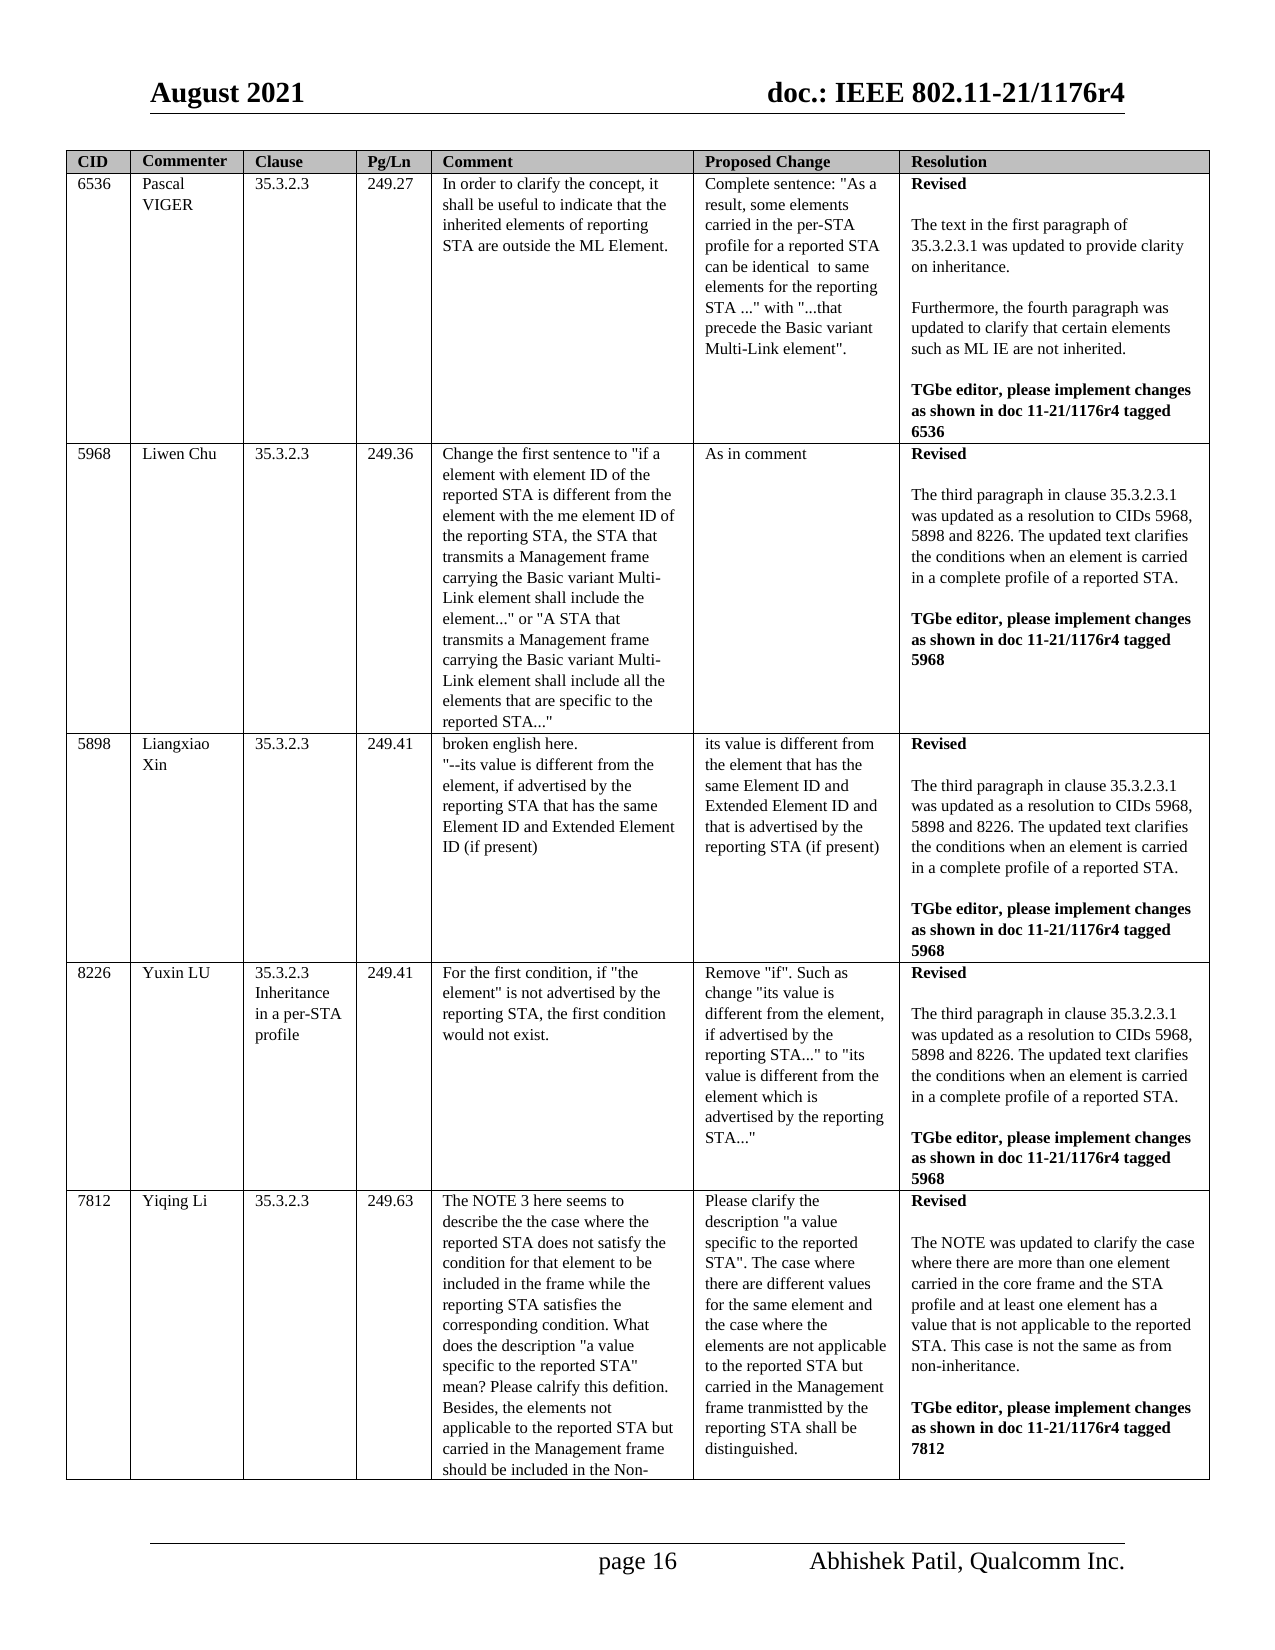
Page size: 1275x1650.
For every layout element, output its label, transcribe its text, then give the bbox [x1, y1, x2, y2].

table_cell As in comment [694, 444, 899, 733]
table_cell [432, 1191, 693, 1478]
table_cell Revised The text in the first paragraph of 35.3.2.3.1 was updated to provide clarity on inheritance. Furthermore, the fourth paragraph was updated to clarify that certain elements such as ML IE are not inherited. TGbe editor, please implement changes as shown in doc 11-21/1176r4 tagged 6536 [900, 174, 1209, 443]
table_cell 35.3.2.3 Inheritance in a per-STA profile [244, 963, 356, 1190]
table_cell 35.3.2.3 [244, 1191, 356, 1478]
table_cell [900, 1191, 1209, 1478]
table_cell 249.41 [357, 734, 431, 962]
table_cell 8226 [67, 963, 130, 1190]
table_header Commenter [131, 151, 243, 173]
table_cell Liangxiao Xin [131, 734, 243, 962]
table_header Pg/Ln [357, 151, 431, 173]
table_cell Remove "if". Such as change "its value is different from the element, if advertised by the reporting STA..." to "its value is different from the element which is advertised by the reporting STA..." [694, 963, 899, 1190]
table_cell 249.41 [357, 963, 431, 1190]
table_cell 249.36 [357, 444, 431, 733]
table_cell Revised The third paragraph in clause 35.3.2.3.1 was updated as a resolution to CIDs 5968, 5898 and 8226. The updated text clarifies the conditions when an element is carried in a complete profile of a reported STA. TGbe editor, please implement changes as shown in doc 11-21/1176r4 tagged 5968 [900, 734, 1209, 962]
table_header Comment [432, 151, 693, 173]
table_cell 35.3.2.3 [244, 444, 356, 733]
table_cell 5968 [67, 444, 130, 733]
table_header Proposed Change [694, 151, 899, 173]
table_cell Change the first sentence to "if a element with element ID of the reported STA is different from the element with the me element ID of the reporting STA, the STA that transmits a Management frame carrying the Basic variant Multi-Link element shall include the element..." or "A STA that transmits a Management frame carrying the Basic variant Multi-Link element shall include all the elements that are specific to the reported STA..." [432, 444, 693, 733]
table_cell Revised The third paragraph in clause 35.3.2.3.1 was updated as a resolution to CIDs 5968, 5898 and 8226. The updated text clarifies the conditions when an element is carried in a complete profile of a reported STA. TGbe editor, please implement changes as shown in doc 11-21/1176r4 tagged 5968 [900, 963, 1209, 1190]
table_cell Pascal VIGER [131, 174, 243, 443]
table_cell For the first condition, if "the element" is not advertised by the reporting STA, the first condition would not exist. [432, 963, 693, 1190]
table_cell Revised The third paragraph in clause 35.3.2.3.1 was updated as a resolution to CIDs 5968, 5898 and 8226. The updated text clarifies the conditions when an element is carried in a complete profile of a reported STA. TGbe editor, please implement changes as shown in doc 11-21/1176r4 tagged 5968 [900, 444, 1209, 733]
table_cell 35.3.2.3 [244, 174, 356, 443]
table_cell 249.63 [357, 1191, 431, 1478]
table_cell 5898 [67, 734, 130, 962]
table_cell 6536 [67, 174, 130, 443]
table_header Clause [244, 151, 356, 173]
table_cell Yuxin LU [131, 963, 243, 1190]
table_cell 249.27 [357, 174, 431, 443]
table_header CID [67, 151, 130, 173]
table_header Resolution [900, 151, 1209, 173]
table_cell broken english here. "--its value is different from the element, if advertised by the reporting STA that has the same Element ID and Extended Element ID (if present) [432, 734, 693, 962]
table_cell Complete sentence: "As a result, some elements carried in the per-STA profile for a reported STA can be identical to same elements for the reporting STA ..." with "...that precede the Basic variant Multi-Link element". [694, 174, 899, 443]
table_cell 35.3.2.3 [244, 734, 356, 962]
table_cell Yiqing Li [131, 1191, 243, 1478]
table_cell In order to clarify the concept, it shall be useful to indicate that the inherited elements of reporting STA are outside the ML Element. [432, 174, 693, 443]
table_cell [694, 1191, 899, 1478]
table_cell its value is different from the element that has the same Element ID and Extended Element ID and that is advertised by the reporting STA (if present) [694, 734, 899, 962]
table_cell Liwen Chu [131, 444, 243, 733]
table_cell 7812 [67, 1191, 130, 1478]
